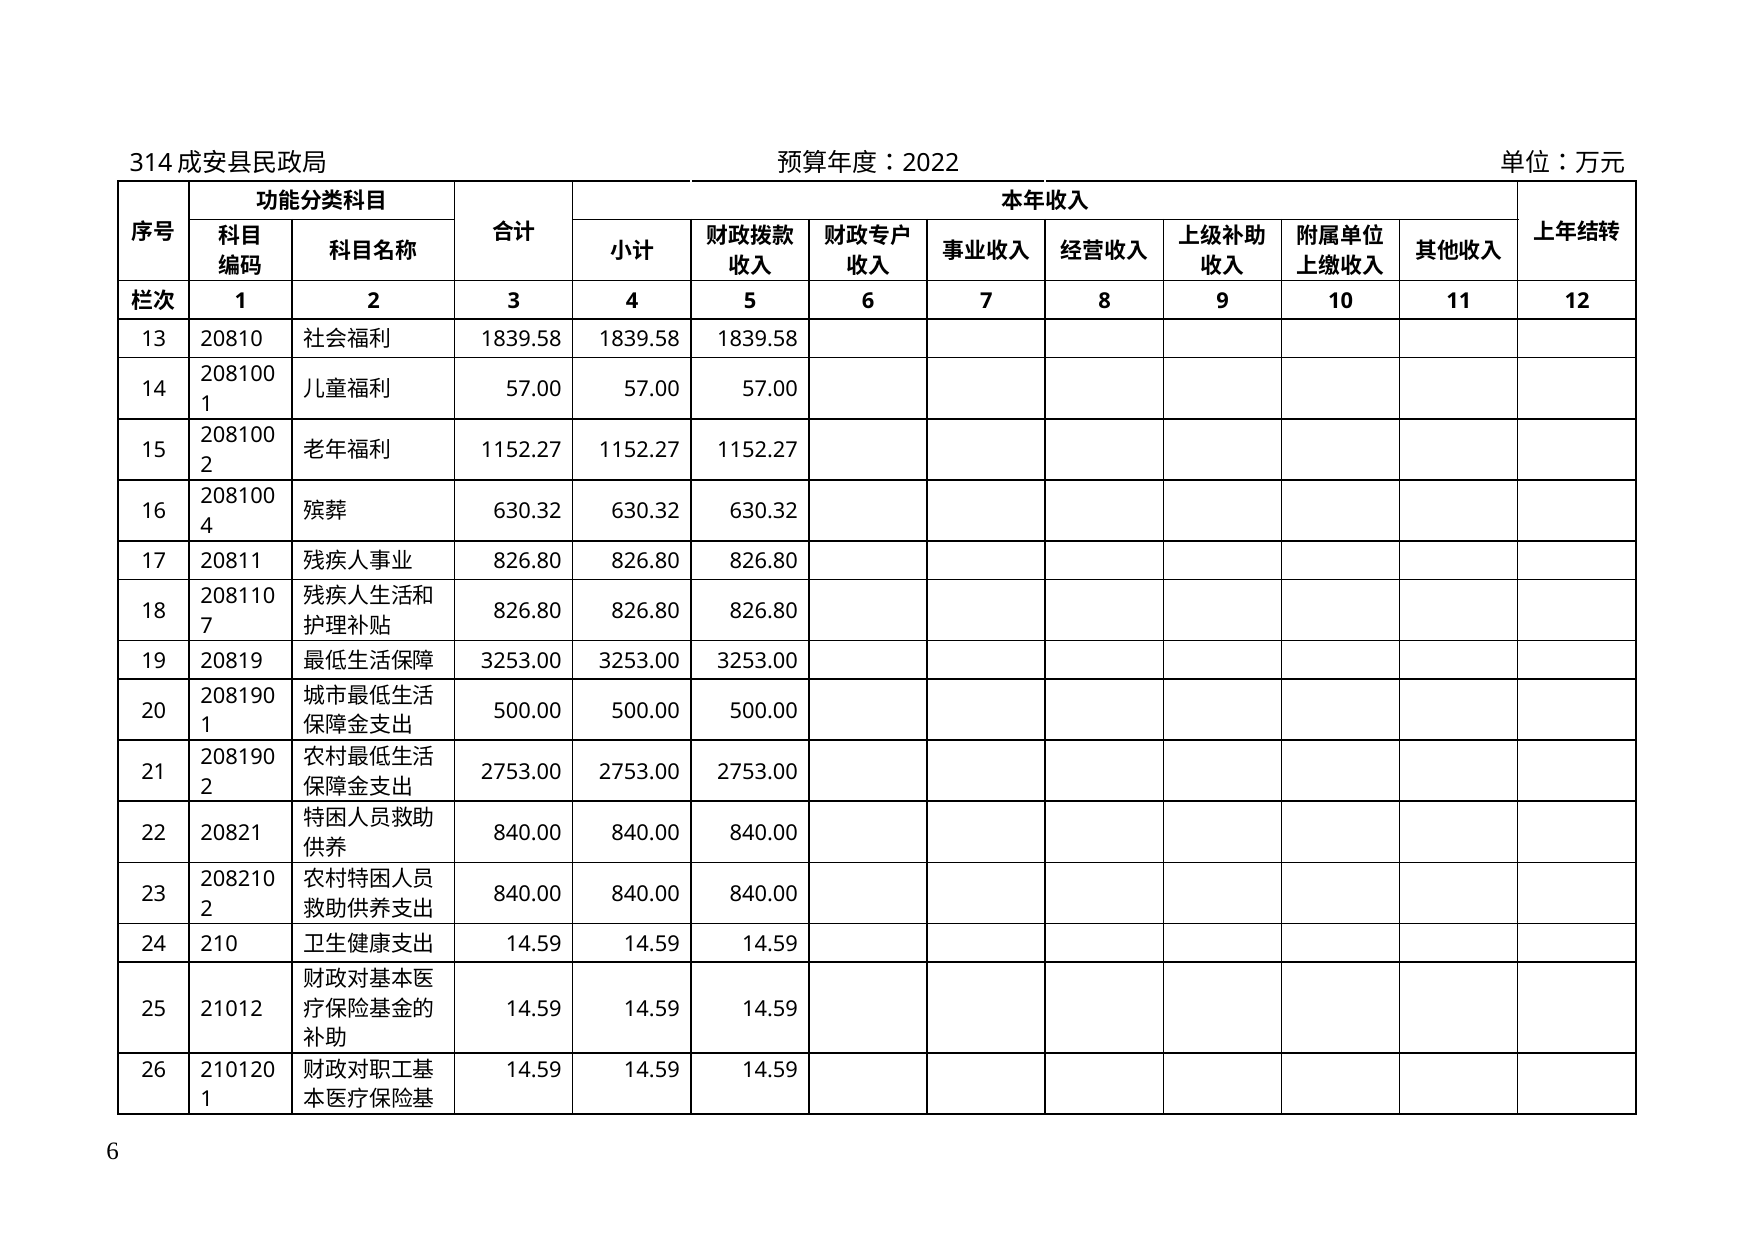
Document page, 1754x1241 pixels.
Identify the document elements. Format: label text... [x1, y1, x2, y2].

table_cell 14 [119, 358, 188, 418]
table_cell 14.59 [692, 924, 808, 961]
table_cell [1164, 320, 1281, 357]
table_cell [810, 420, 926, 479]
table_cell 826.80 [692, 542, 808, 578]
table_cell [1282, 863, 1399, 923]
table_cell 20811 [190, 542, 291, 578]
table_cell [1400, 542, 1517, 578]
table_cell 18 [119, 580, 188, 640]
table_cell [810, 320, 926, 357]
table_cell 826.80 [455, 542, 572, 578]
table_cell [1518, 420, 1635, 479]
table_cell [1518, 963, 1635, 1052]
table_cell [928, 320, 1044, 357]
table_cell 2081004 [190, 481, 291, 540]
table_cell 科目 编码 [190, 220, 291, 280]
table_cell 6 [810, 281, 926, 318]
table_cell 14.59 [455, 1054, 572, 1113]
table_cell [1164, 963, 1281, 1052]
table_cell [928, 481, 1044, 540]
table_cell [1164, 542, 1281, 578]
table_cell 1839.58 [692, 320, 808, 357]
table_cell 特困人员救助供养 [293, 802, 454, 862]
table_cell 1152.27 [455, 420, 572, 479]
table_cell [1282, 680, 1399, 739]
table_cell 3 [455, 281, 572, 318]
table_cell [1518, 320, 1635, 357]
table_cell 2081002 [190, 420, 291, 479]
table_cell 22 [119, 802, 188, 862]
table_cell [1282, 358, 1399, 418]
table_cell 最低生活保障 [293, 641, 454, 678]
table_cell [810, 1054, 926, 1113]
table_cell 20819 [190, 641, 291, 678]
table_cell [1518, 542, 1635, 578]
table_cell [1400, 358, 1517, 418]
table_cell 840.00 [455, 802, 572, 862]
table_cell [1164, 741, 1281, 800]
table_cell 21 [119, 741, 188, 800]
table_cell 57.00 [455, 358, 572, 418]
table_cell 12 [1518, 281, 1635, 318]
table_cell [928, 641, 1044, 678]
table_header 预算年度：2022 [692, 143, 1044, 180]
table_cell [1046, 1054, 1163, 1113]
table_cell 2081107 [190, 580, 291, 640]
table_cell [1046, 963, 1163, 1052]
table_cell [1164, 580, 1281, 640]
table_cell 残疾人生活和护理补贴 [293, 580, 454, 640]
table_cell [1400, 741, 1517, 800]
table_cell [928, 924, 1044, 961]
table_cell 14.59 [573, 963, 690, 1052]
table_cell [810, 580, 926, 640]
table_cell [928, 680, 1044, 739]
table_cell 3253.00 [573, 641, 690, 678]
table_cell 2753.00 [455, 741, 572, 800]
table_cell [928, 963, 1044, 1052]
table_cell [1046, 924, 1163, 961]
table_cell 上级补助收入 [1164, 220, 1281, 280]
table_cell [1046, 481, 1163, 540]
table_cell 17 [119, 542, 188, 578]
table_cell [1046, 320, 1163, 357]
table_cell [1046, 641, 1163, 678]
table_cell 826.80 [573, 542, 690, 578]
table_cell 2082102 [190, 863, 291, 923]
table_cell 城市最低生活保障金支出 [293, 680, 454, 739]
table_cell [1518, 358, 1635, 418]
table_cell [1046, 863, 1163, 923]
table_cell [1046, 680, 1163, 739]
table_cell [1400, 641, 1517, 678]
table_cell [1164, 358, 1281, 418]
table_cell 1839.58 [455, 320, 572, 357]
table_cell 25 [119, 963, 188, 1052]
table_cell 20 [119, 680, 188, 739]
table_cell 10 [1282, 281, 1399, 318]
table_cell [1518, 481, 1635, 540]
table_cell 上年结转 [1518, 182, 1635, 280]
table_cell [1400, 481, 1517, 540]
table_cell 20810 [190, 320, 291, 357]
table_cell 57.00 [573, 358, 690, 418]
table_cell [810, 924, 926, 961]
table_cell 财政对职工基本医疗保险基金的补助 [293, 1054, 454, 1113]
table_cell [1400, 1054, 1517, 1113]
table_cell [1164, 863, 1281, 923]
table_cell [928, 741, 1044, 800]
table_cell [1046, 542, 1163, 578]
table_cell [1400, 320, 1517, 357]
table_cell [1518, 802, 1635, 862]
table_cell [1400, 863, 1517, 923]
table_cell [928, 1054, 1044, 1113]
table_cell 16 [119, 481, 188, 540]
table_cell 826.80 [455, 580, 572, 640]
table_cell 2081001 [190, 358, 291, 418]
table_cell 826.80 [573, 580, 690, 640]
table_cell [1282, 963, 1399, 1052]
table_cell 826.80 [692, 580, 808, 640]
table_cell [928, 863, 1044, 923]
table_cell 附属单位上缴收入 [1282, 220, 1399, 280]
table_cell 14.59 [573, 924, 690, 961]
table_cell 财政对基本医疗保险基金的补助 [293, 963, 454, 1052]
table_cell 840.00 [573, 863, 690, 923]
table_cell 20821 [190, 802, 291, 862]
table_cell [1282, 741, 1399, 800]
table_cell 2101201 [190, 1054, 291, 1113]
table_cell 11 [1400, 281, 1517, 318]
table_cell 科目名称 [293, 220, 454, 280]
table_cell 序号 [119, 182, 188, 280]
table_cell [810, 963, 926, 1052]
table_cell 23 [119, 863, 188, 923]
table_cell 3253.00 [455, 641, 572, 678]
table_cell 14.59 [455, 963, 572, 1052]
table_cell [1518, 924, 1635, 961]
table_cell [810, 358, 926, 418]
table_cell 500.00 [573, 680, 690, 739]
table_cell [1400, 963, 1517, 1052]
table_cell 2753.00 [692, 741, 808, 800]
table_cell [1282, 1054, 1399, 1113]
table_cell [928, 358, 1044, 418]
table_cell 合计 [455, 182, 572, 280]
table_cell [1282, 320, 1399, 357]
table_cell 24 [119, 924, 188, 961]
table_cell 840.00 [692, 863, 808, 923]
table_cell 残疾人事业 [293, 542, 454, 578]
table_cell [1282, 420, 1399, 479]
table_cell [928, 580, 1044, 640]
table_cell 经营收入 [1046, 220, 1163, 280]
table_cell 26 [119, 1054, 188, 1113]
table_cell 功能分类科目 [190, 182, 454, 219]
table_cell 840.00 [573, 802, 690, 862]
table_cell 儿童福利 [293, 358, 454, 418]
table_cell 社会福利 [293, 320, 454, 357]
table_cell [1400, 420, 1517, 479]
table_cell 其他收入 [1400, 220, 1517, 280]
table_cell 13 [119, 320, 188, 357]
table_cell [810, 802, 926, 862]
table_cell 14.59 [455, 924, 572, 961]
table_cell 2081901 [190, 680, 291, 739]
table_cell [1282, 481, 1399, 540]
table_cell 14.59 [692, 1054, 808, 1113]
table_cell 19 [119, 641, 188, 678]
table_cell [928, 802, 1044, 862]
table_cell 840.00 [692, 802, 808, 862]
table_cell 5 [692, 281, 808, 318]
table_cell 210 [190, 924, 291, 961]
table_cell [1164, 420, 1281, 479]
table_cell 15 [119, 420, 188, 479]
table_cell [1282, 641, 1399, 678]
table_cell 630.32 [573, 481, 690, 540]
table_cell 9 [1164, 281, 1281, 318]
table_cell [1046, 741, 1163, 800]
table_cell 2753.00 [573, 741, 690, 800]
table_cell [1046, 580, 1163, 640]
table_cell [1164, 802, 1281, 862]
table_cell [1164, 641, 1281, 678]
table_cell 7 [928, 281, 1044, 318]
table_cell 57.00 [692, 358, 808, 418]
table_cell [1518, 680, 1635, 739]
table_cell [1046, 358, 1163, 418]
table_cell 14.59 [573, 1054, 690, 1113]
table_cell 4 [573, 281, 690, 318]
table_cell [810, 863, 926, 923]
table_cell [1518, 580, 1635, 640]
table_cell [1164, 1054, 1281, 1113]
table_cell 农村最低生活保障金支出 [293, 741, 454, 800]
table_cell 1152.27 [692, 420, 808, 479]
table_cell [810, 481, 926, 540]
table_cell [1518, 863, 1635, 923]
table_cell [810, 741, 926, 800]
table_cell [810, 542, 926, 578]
table_cell 630.32 [692, 481, 808, 540]
table_cell 14.59 [692, 963, 808, 1052]
table_cell [1518, 641, 1635, 678]
table_cell [928, 420, 1044, 479]
table_cell 殡葬 [293, 481, 454, 540]
table_cell 500.00 [692, 680, 808, 739]
table_cell 财政专户 收入 [810, 220, 926, 280]
table_header 314成安县民政局 [119, 143, 690, 180]
table_cell 1839.58 [573, 320, 690, 357]
table_cell [1400, 802, 1517, 862]
table_cell [810, 680, 926, 739]
table_cell [1046, 802, 1163, 862]
table_cell 小计 [573, 220, 690, 280]
table_cell [1164, 481, 1281, 540]
table_cell 财政拨款 收入 [692, 220, 808, 280]
table_cell 500.00 [455, 680, 572, 739]
table_cell 本年收入 [573, 182, 1517, 219]
table_cell [1282, 580, 1399, 640]
table_cell [1400, 580, 1517, 640]
table_cell 农村特困人员救助供养支出 [293, 863, 454, 923]
table_cell 卫生健康支出 [293, 924, 454, 961]
table_cell 8 [1046, 281, 1163, 318]
table_cell 栏次 [119, 281, 188, 318]
table_cell [1282, 542, 1399, 578]
table_cell 840.00 [455, 863, 572, 923]
table_cell 事业收入 [928, 220, 1044, 280]
table_cell 2081902 [190, 741, 291, 800]
table_cell 1 [190, 281, 291, 318]
table_cell 21012 [190, 963, 291, 1052]
table_cell [1518, 1054, 1635, 1113]
table_cell 老年福利 [293, 420, 454, 479]
table_cell [1400, 924, 1517, 961]
table_cell 3253.00 [692, 641, 808, 678]
table_cell [1282, 924, 1399, 961]
table_cell [928, 542, 1044, 578]
table_cell [1164, 924, 1281, 961]
table_cell 630.32 [455, 481, 572, 540]
table_cell [810, 641, 926, 678]
table_cell [1282, 802, 1399, 862]
table_cell [1518, 741, 1635, 800]
table_cell 2 [293, 281, 454, 318]
table_cell [1400, 680, 1517, 739]
table_cell [1046, 420, 1163, 479]
table_cell [1164, 680, 1281, 739]
table_header 单位：万元 [1046, 143, 1635, 180]
table_cell 1152.27 [573, 420, 690, 479]
